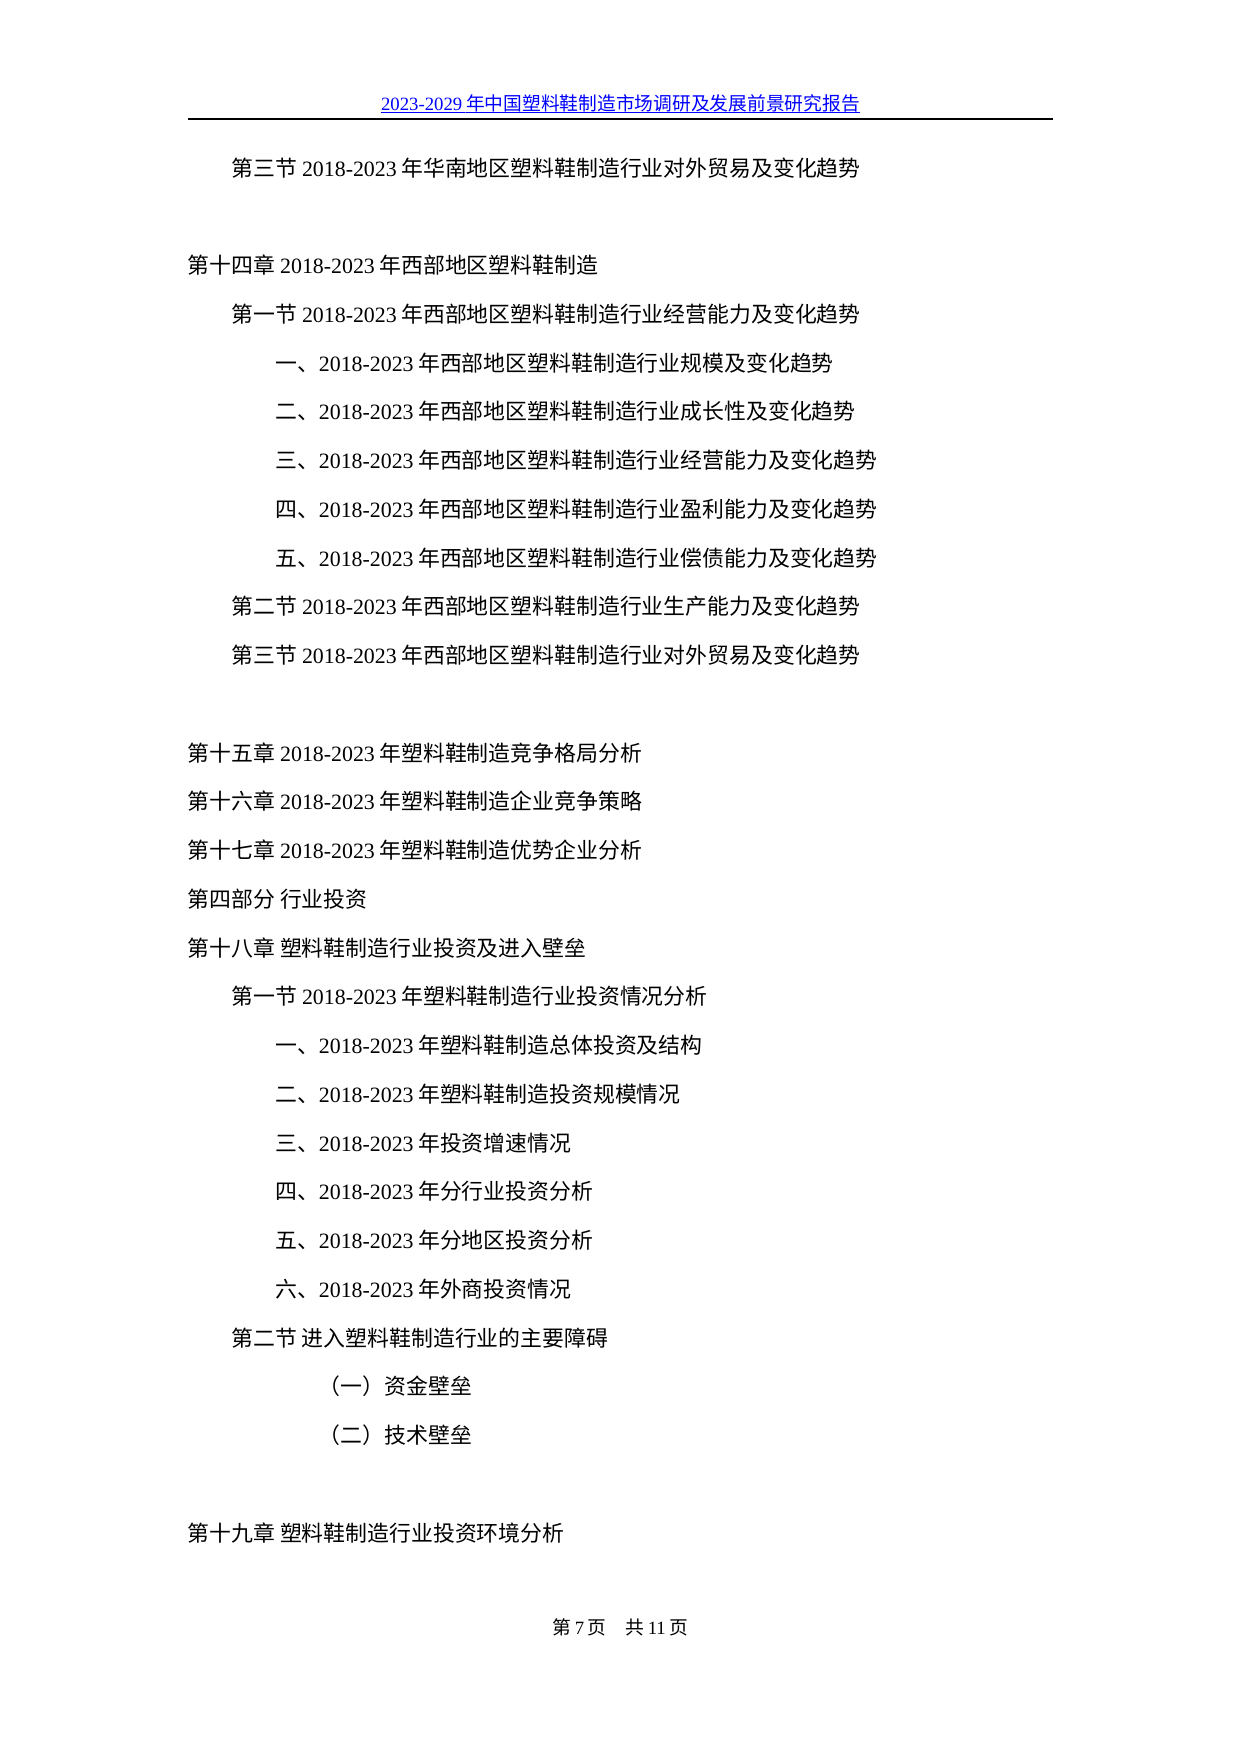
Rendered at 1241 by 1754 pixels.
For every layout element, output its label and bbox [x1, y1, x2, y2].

text [187, 150, 1053, 1548]
